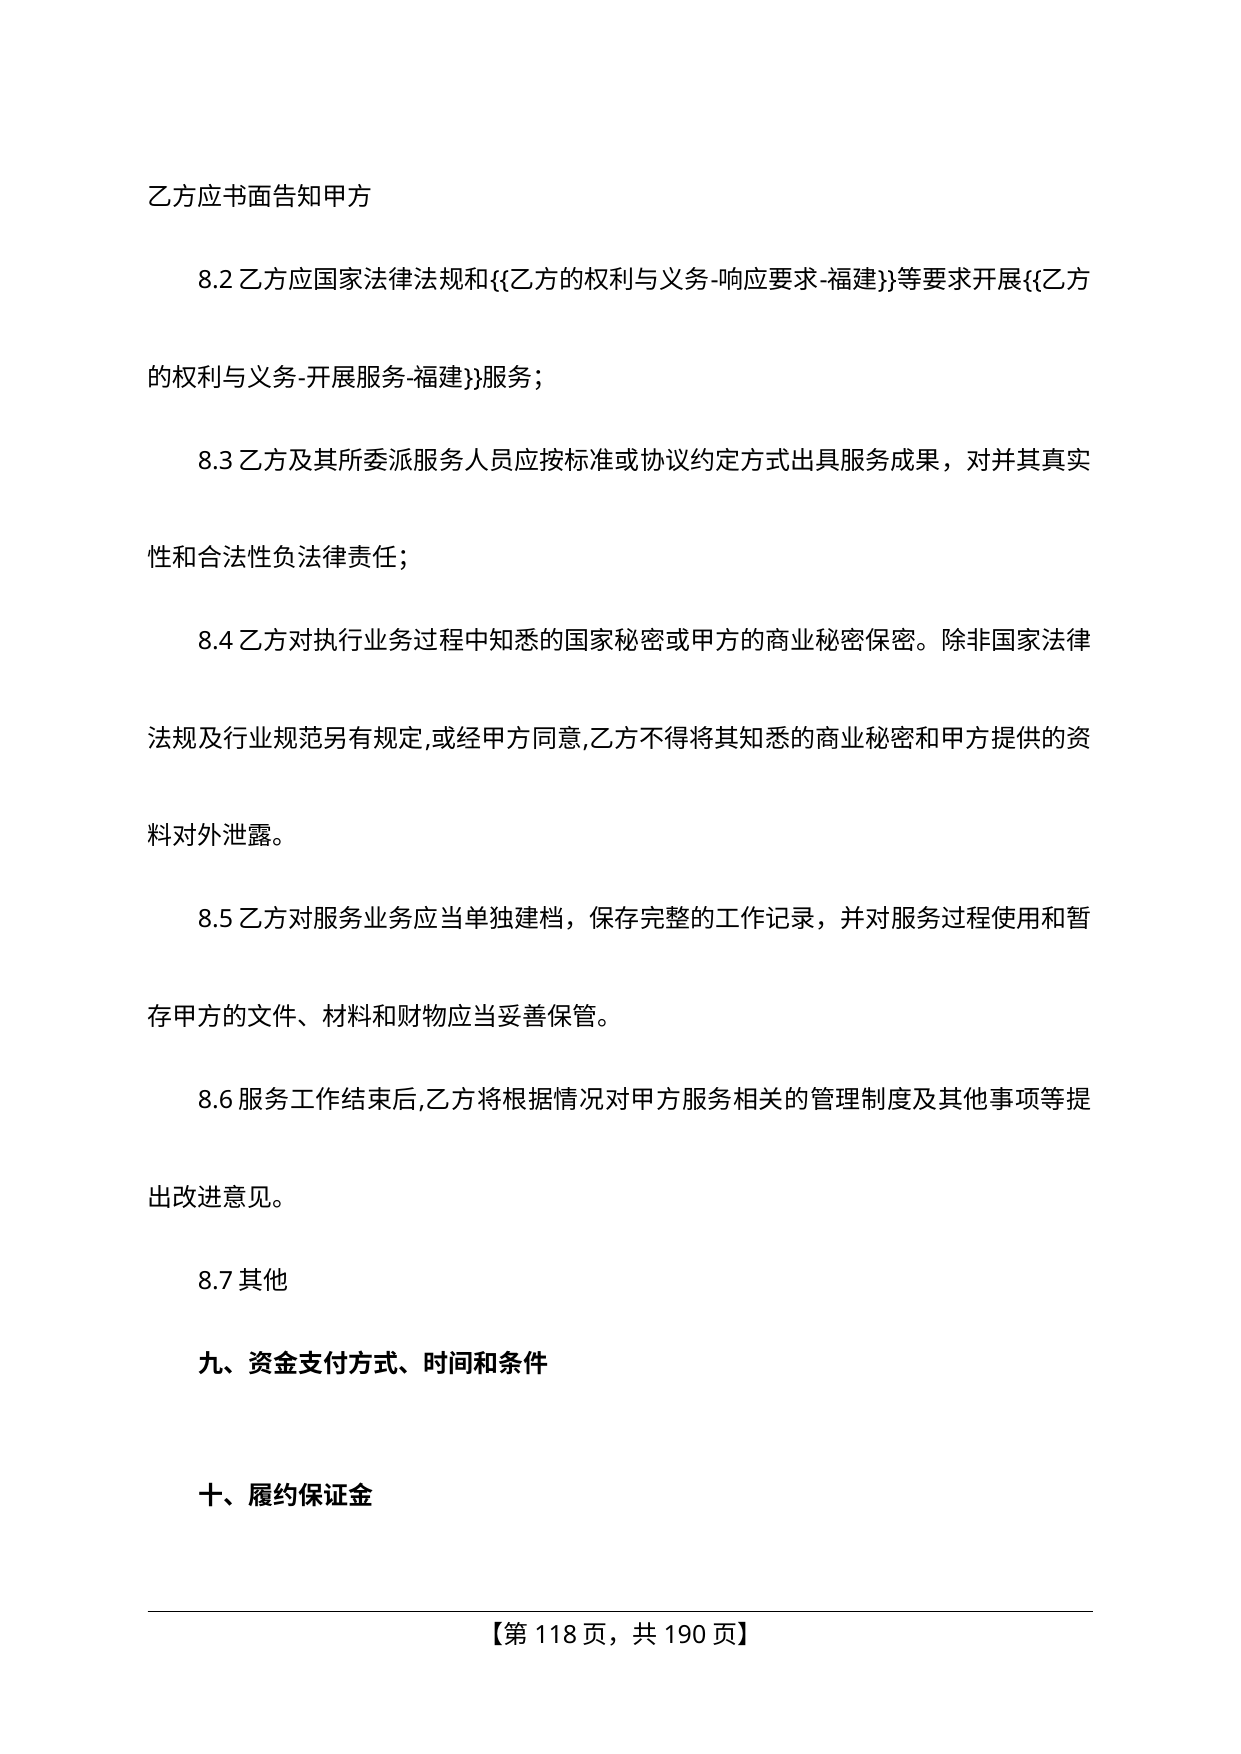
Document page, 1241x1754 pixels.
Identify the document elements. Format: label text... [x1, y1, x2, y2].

text 8.4乙方对执行业务过程中知悉的国家秘密或甲方的商业秘密保密。除非国家法律法规及行业规范另有规定,或经甲方同意,乙方不得将其知悉的商业秘密和甲方提供的资料对外泄露。 [148, 606, 1092, 866]
text 8.5乙方对服务业务应当单独建档，保存完整的工作记录，并对服务过程使用和暂存甲方的文件、材料和财物应当妥善保管。 [148, 884, 1092, 1047]
text 8.3乙方及其所委派服务人员应按标准或协议约定方式出具服务成果，对并其真实性和合法性负法律责任； [148, 426, 1092, 588]
text 九、资金支付方式、时间和条件 [148, 1329, 1092, 1394]
text 8.7其他 [148, 1246, 1092, 1311]
text 8.2乙方应国家法律法规和{{乙方的权利与义务-响应要求-福建}}等要求开展{{乙方的权利与义务-开展服务-福建}}服务； [148, 245, 1092, 408]
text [148, 162, 1092, 227]
text 十、履约保证金 [148, 1461, 1092, 1526]
text 8.6服务工作结束后,乙方将根据情况对甲方服务相关的管理制度及其他事项等提出改进意见。 [148, 1065, 1092, 1228]
